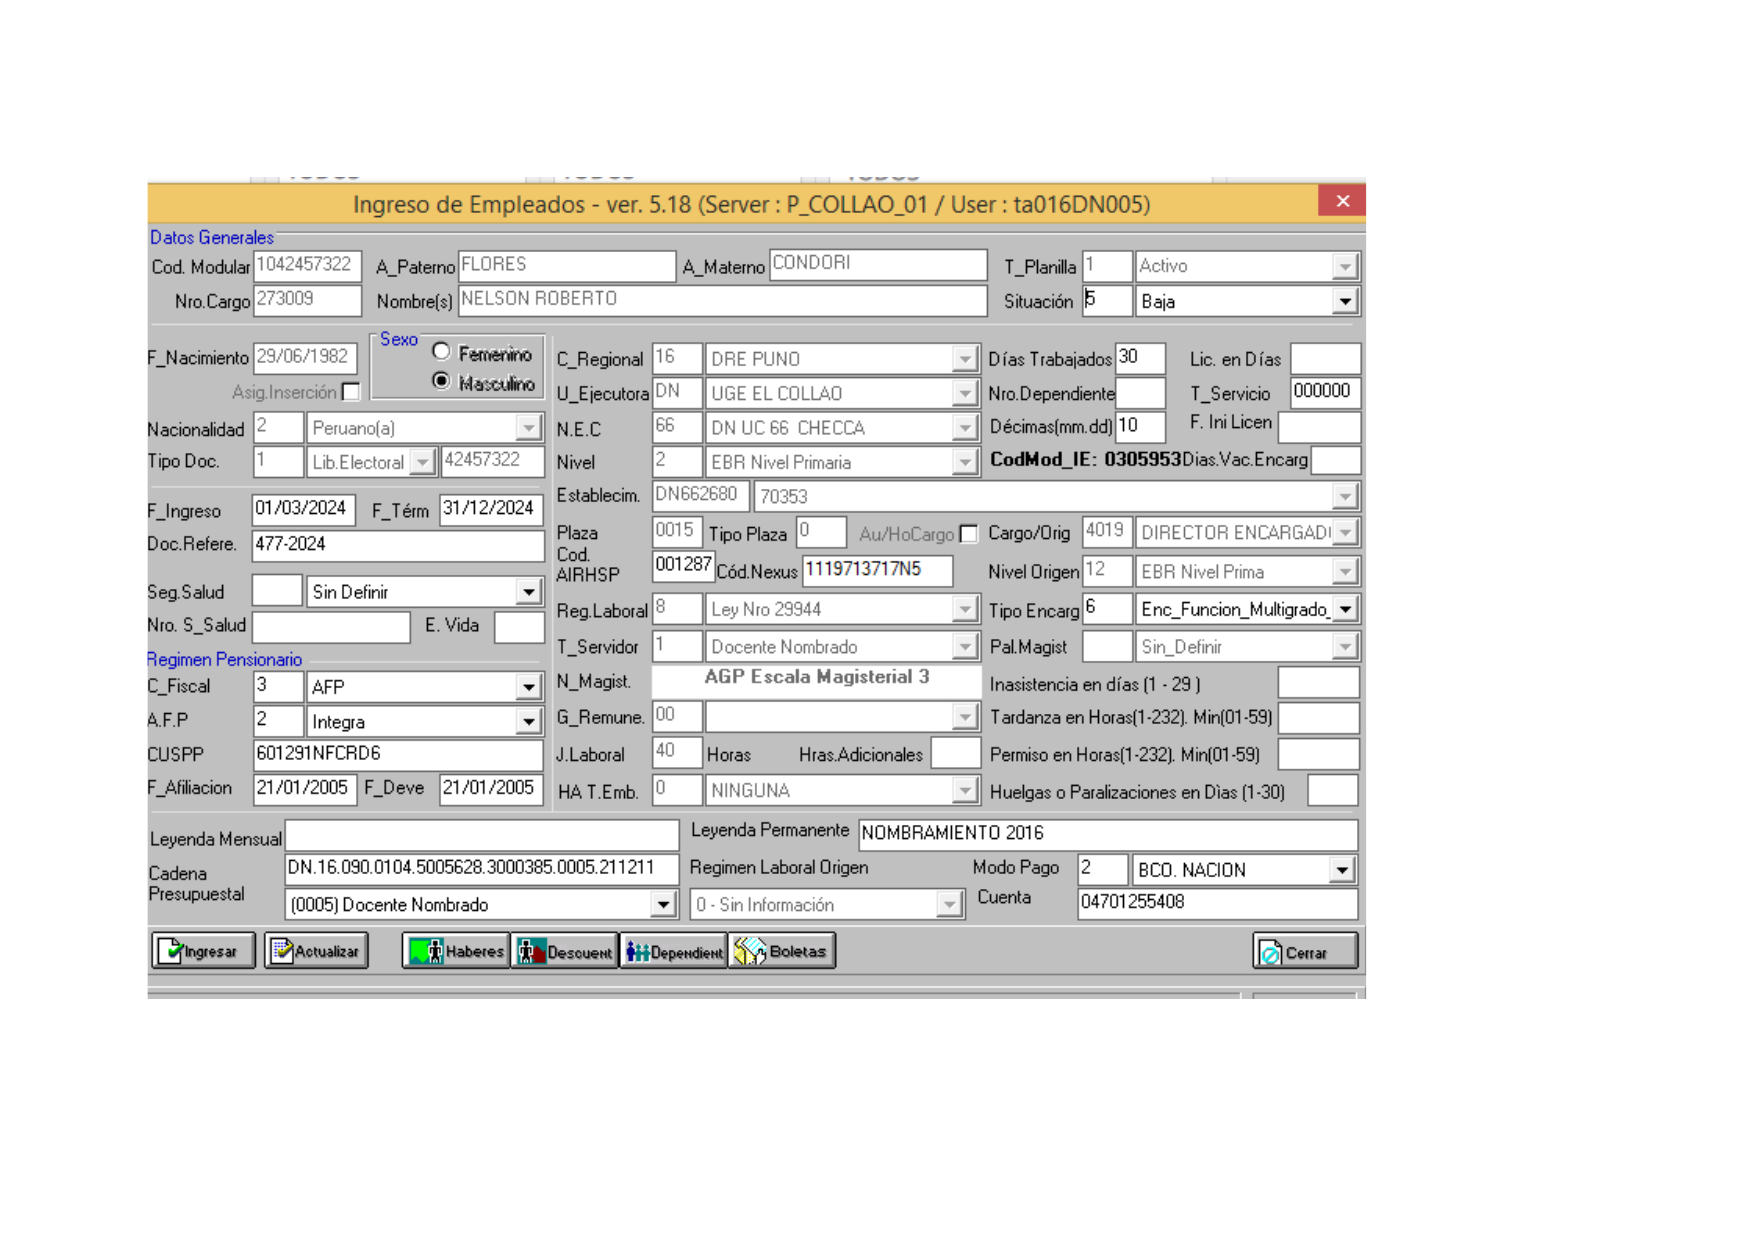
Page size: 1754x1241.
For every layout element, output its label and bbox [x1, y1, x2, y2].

picture [147, 177, 1367, 999]
